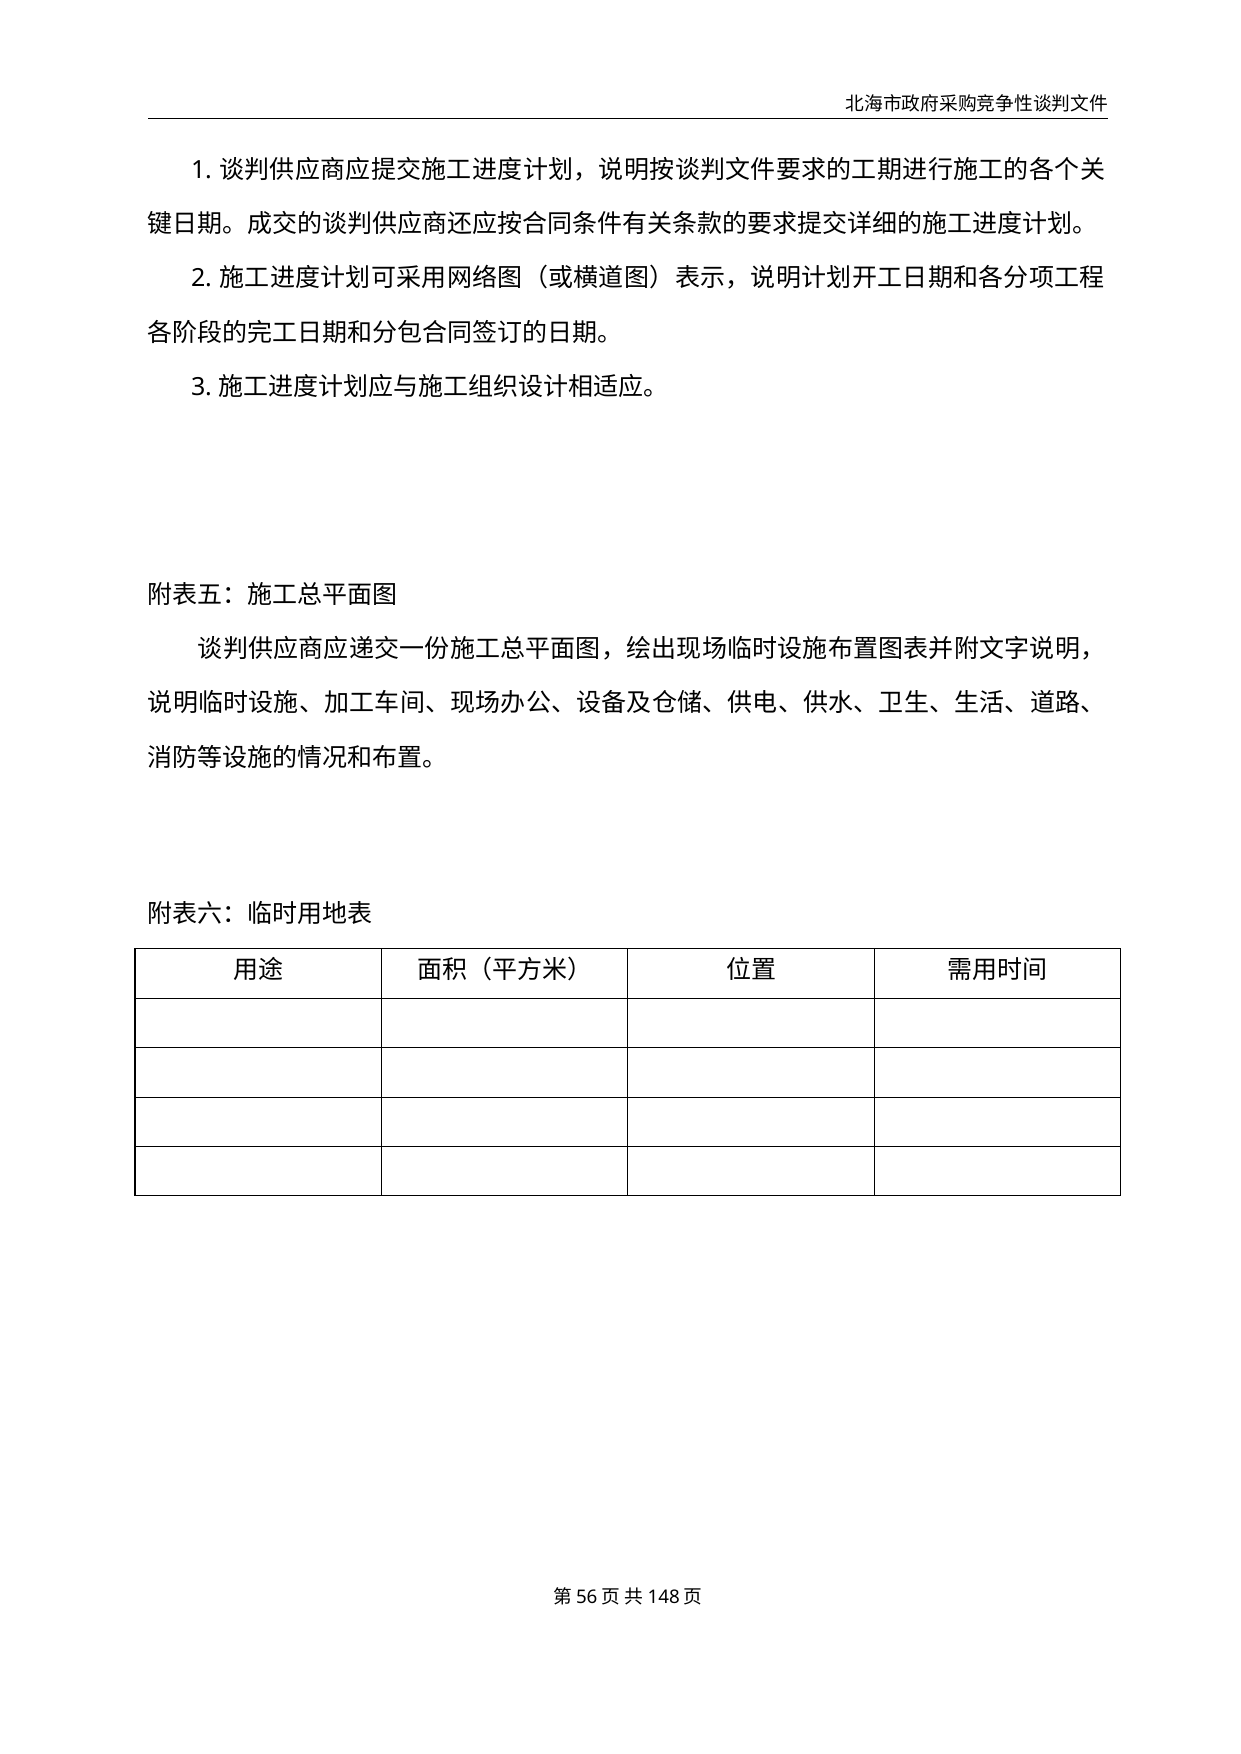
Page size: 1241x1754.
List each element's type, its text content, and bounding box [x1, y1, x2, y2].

text 附表六：临时用地表 [148, 894, 1108, 930]
text 1. 谈判供应商应提交施工进度计划，说明按谈判文件要求的工期进行施工的各个关键日期。成交的谈判供应商还应按合同条件有关条款的要求提交详细的施工进度计划。 [147, 149, 1108, 240]
table_cell [136, 1048, 381, 1097]
table_cell [382, 999, 627, 1047]
table_header 位置 [628, 949, 874, 998]
table_cell [382, 1147, 627, 1195]
table_header 面积（平方米） [382, 949, 627, 998]
table_cell [875, 1147, 1120, 1195]
table_cell [628, 1098, 874, 1146]
table_cell [136, 1098, 381, 1146]
text 附表五：施工总平面图 [148, 574, 1108, 610]
text 谈判供应商应递交一份施工总平面图，绘出现场临时设施布置图表并附文字说明，说明临时设施、加工车间、现场办公、设备及仓储、供电、供水、卫生、生活、道路、消防等设施的情况和布置。 [148, 628, 1108, 773]
table_cell [136, 1147, 381, 1195]
table_cell [628, 1048, 874, 1097]
table_cell [875, 1098, 1120, 1146]
text 2. 施工进度计划可采用网络图（或横道图）表示，说明计划开工日期和各分项工程各阶段的完工日期和分包合同签订的日期。 [147, 258, 1108, 348]
table_header 用途 [136, 949, 381, 998]
text 3. 施工进度计划应与施工组织设计相适应。 [147, 367, 1108, 403]
table_cell [628, 999, 874, 1047]
table_cell [628, 1147, 874, 1195]
table_cell [875, 1048, 1120, 1097]
table_header 需用时间 [875, 949, 1120, 998]
table_cell [136, 999, 381, 1047]
table_cell [382, 1098, 627, 1146]
table_cell [875, 999, 1120, 1047]
table_cell [382, 1048, 627, 1097]
